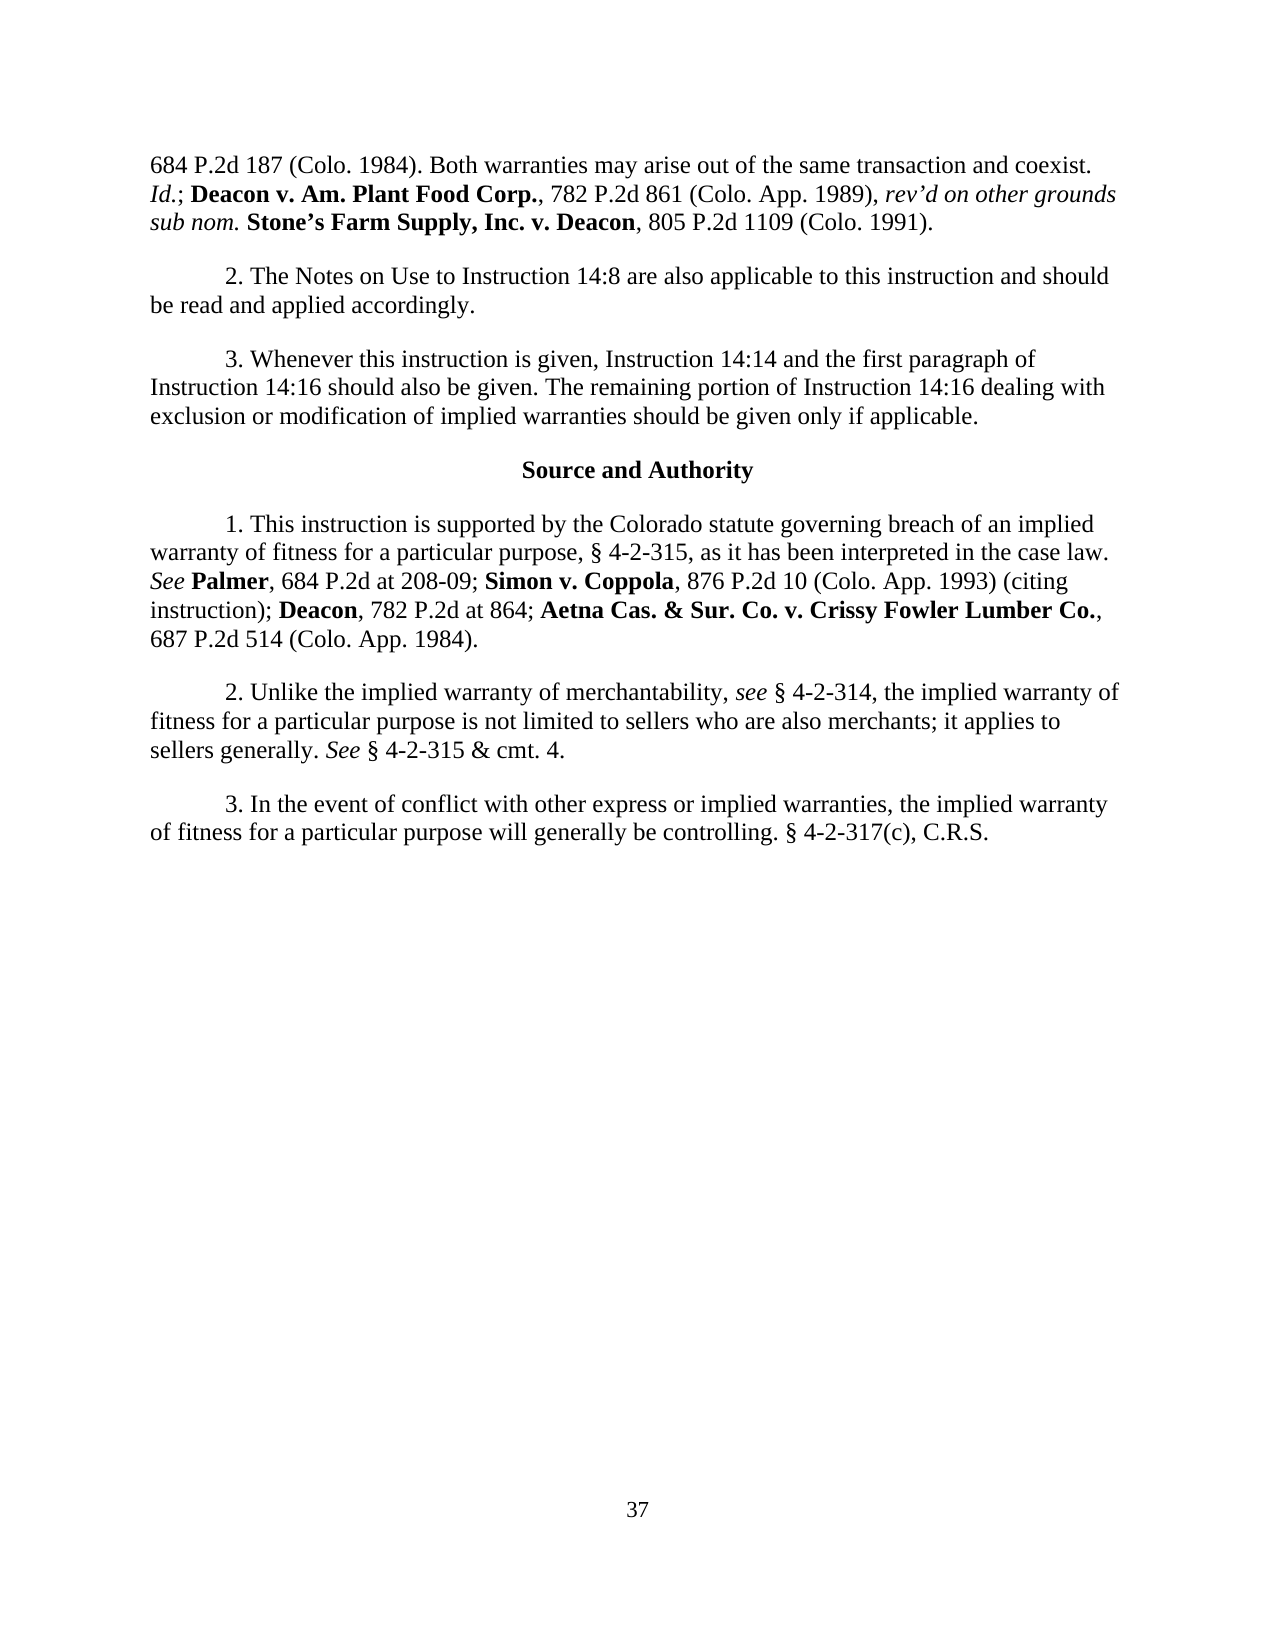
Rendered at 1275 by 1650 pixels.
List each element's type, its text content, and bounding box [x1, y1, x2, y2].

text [150, 150, 1125, 236]
text 1. This instruction is supported by the Colorado statute governing breach of an implied warranty of fitness for a particular purpose, § 4-2-315, as it has been interpreted in the case law. See Palmer, 684 P.2d at 208-09; Simon v. Coppola, 876 P.2d 10 (Colo. App. 1993) (citing instruction); Deacon, 782 P.2d at 864; Aetna Cas. & Sur. Co. v. Crissy Fowler Lumber Co., 687 P.2d 514 (Colo. App. 1984). [150, 509, 1125, 652]
text Source and Authority [150, 455, 1125, 484]
text 3. Whenever this instruction is given, Instruction 14:14 and the first paragraph of Instruction 14:16 should also be given. The remaining portion of Instruction 14:16 dealing with exclusion or modification of implied warranties should be given only if applicable. [150, 344, 1125, 430]
text 2. Unlike the implied warranty of merchantability, see § 4-2-314, the implied warranty of fitness for a particular purpose is not limited to sellers who are also merchants; it applies to sellers generally. See § 4-2-315 & cmt. 4. [150, 677, 1125, 764]
text 2. The Notes on Use to Instruction 14:8 are also applicable to this instruction and should be read and applied accordingly. [150, 261, 1125, 319]
text 3. In the event of conflict with other express or implied warranties, the implied warranty of fitness for a particular purpose will generally be controlling. § 4-2-317(c), C.R.S. [150, 789, 1125, 846]
